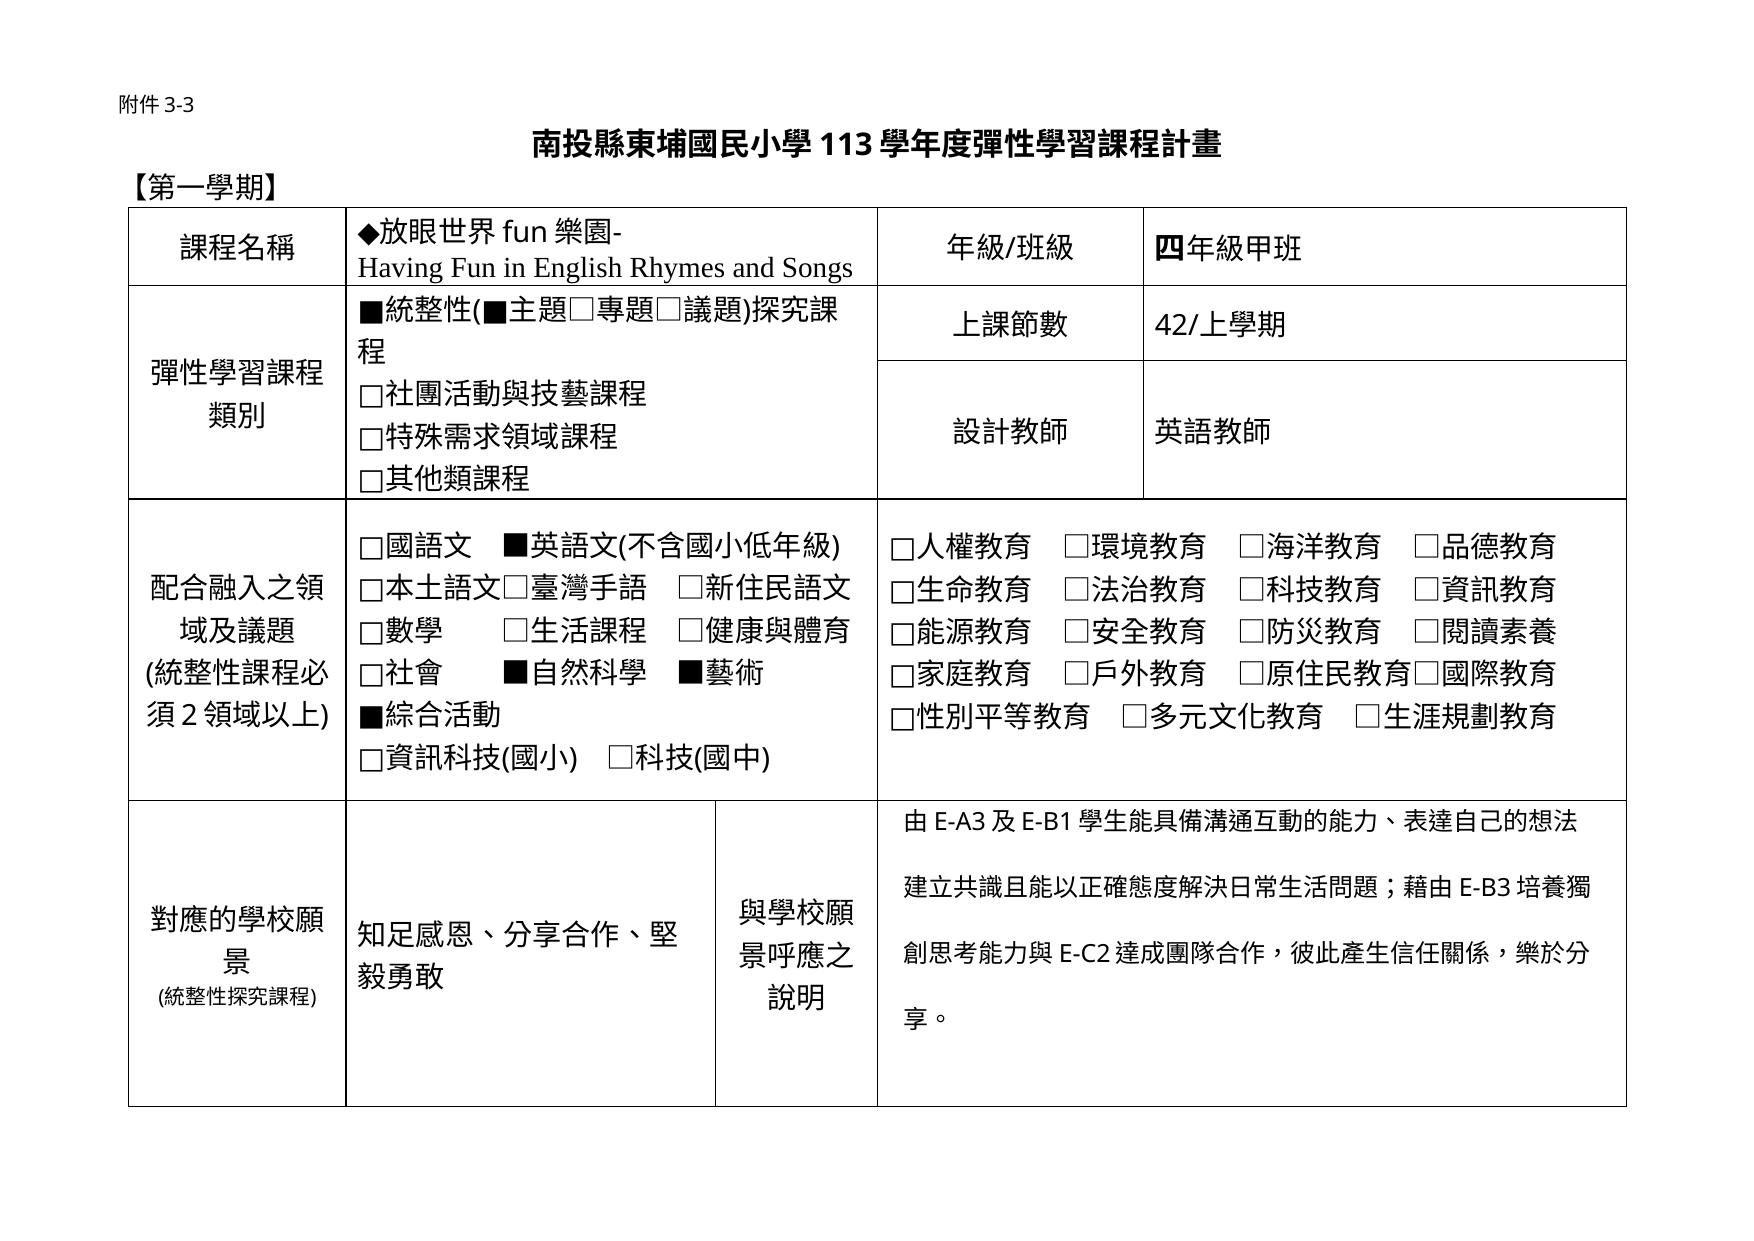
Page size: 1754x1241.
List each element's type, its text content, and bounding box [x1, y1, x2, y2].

table_cell 對應的學校願景 (統整性探究課程) [129, 801, 345, 1106]
table_cell 42/上學期 [1144, 286, 1626, 360]
text 南投縣東埔國民小學113學年度彈性學習課程計畫 [118, 119, 1636, 164]
table_cell 英語教師 [1144, 361, 1626, 498]
table_cell 與學校願景呼應之說明 [716, 801, 877, 1106]
table_cell 彈性學習課程類別 [129, 286, 345, 498]
table_cell □國語文 ■英語文(不含國小低年級) □本土語文□臺灣手語 □新住民語文 □數學 □生活課程 □健康與體育 □社會 ■自然科學 ■藝術 ■綜合活動 □資訊科技(國小) □科技(國中) [347, 500, 877, 799]
table_cell 由E-A3及E-B1學生能具備溝通互動的能力、表達自己的想法建立共識且能以正確態度解決日常生活問題；藉由E-B3培養獨創思考能力與E-C2達成團隊合作，彼此產生信任關係，樂於分享。 [878, 801, 1626, 1106]
table_header 課程名稱 [129, 208, 345, 285]
table_cell 設計教師 [878, 361, 1143, 498]
table_cell 上課節數 [878, 286, 1143, 360]
table_cell ■統整性(■主題□專題□議題)探究課程 □社團活動與技藝課程 □特殊需求領域課程 □其他類課程 [347, 286, 877, 498]
table_header ◆放眼世界fun樂園- Having Fun in English Rhymes and Songs [347, 208, 877, 285]
table_header 四年級甲班 [1144, 208, 1626, 285]
table_cell □人權教育 □環境教育 □海洋教育 □品德教育 □生命教育 □法治教育 □科技教育 □資訊教育 □能源教育 □安全教育 □防災教育 □閱讀素養 □家庭教育 □戶外教育 □原住民教育□國際教育 □性別平等教育 □多元文化教育 □生涯規劃教育 [878, 500, 1626, 799]
text 【第一學期】 [118, 164, 1636, 207]
table_cell 知足感恩、分享合作、堅毅勇敢 [347, 801, 715, 1106]
table_header 年級/班級 [878, 208, 1143, 285]
table_cell 配合融入之領域及議題 (統整性課程必須2領域以上) [129, 500, 345, 799]
